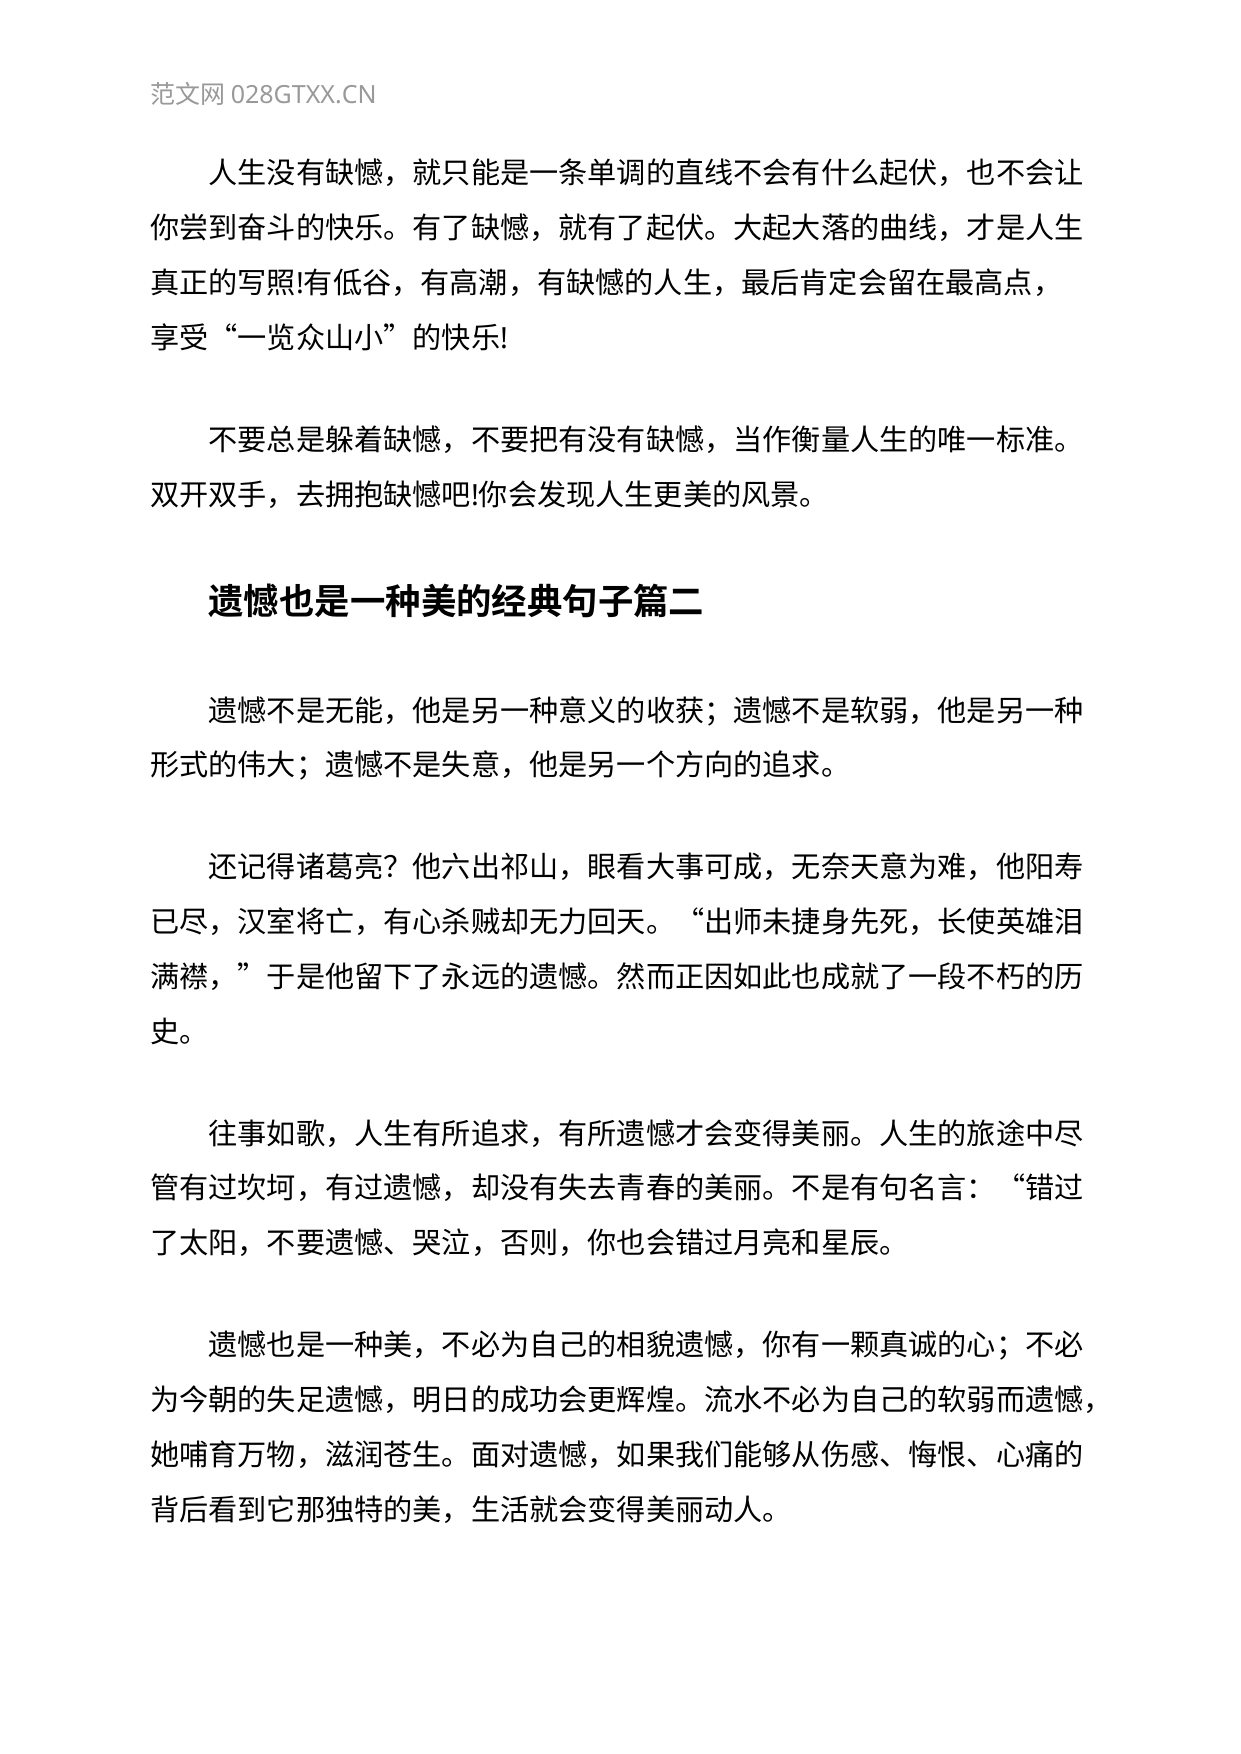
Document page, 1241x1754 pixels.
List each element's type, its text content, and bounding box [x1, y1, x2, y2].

text 人生没有缺憾，就只能是一条单调的直线不会有什么起伏，也不会让你尝到奋斗的快乐。有了缺憾，就有了起伏。大起大落的曲线，才是人生真正的写照!有低谷，有高潮，有缺憾的人生，最后肯定会留在最高点，享受“一览众山小”的快乐! [150, 150, 1090, 357]
text 遗憾不是无能，他是另一种意义的收获；遗憾不是软弱，他是另一种形式的伟大；遗憾不是失意，他是另一个方向的追求。 [150, 687, 1090, 784]
text 不要总是躲着缺憾，不要把有没有缺憾，当作衡量人生的唯一标准。双开双手，去拥抱缺憾吧!你会发现人生更美的风景。 [150, 417, 1090, 514]
text 还记得诸葛亮？他六出祁山，眼看大事可成，无奈天意为难，他阳寿已尽，汉室将亡，有心杀贼却无力回天。“出师未捷身先死，长使英雄泪满襟，”于是他留下了永远的遗憾。然而正因如此也成就了一段不朽的历史。 [150, 844, 1090, 1051]
text 遗憾也是一种美，不必为自己的相貌遗憾，你有一颗真诚的心；不必为今朝的失足遗憾，明日的成功会更辉煌。流水不必为自己的软弱而遗憾，她哺育万物，滋润苍生。面对遗憾，如果我们能够从伤感、悔恨、心痛的背后看到它那独特的美，生活就会变得美丽动人。 [150, 1322, 1090, 1529]
text 遗憾也是一种美的经典句子篇二 [150, 574, 1090, 625]
text 往事如歌，人生有所追求，有所遗憾才会变得美丽。人生的旅途中尽管有过坎坷，有过遗憾，却没有失去青春的美丽。不是有句名言：“错过了太阳，不要遗憾、哭泣，否则，你也会错过月亮和星辰。 [150, 1110, 1090, 1262]
